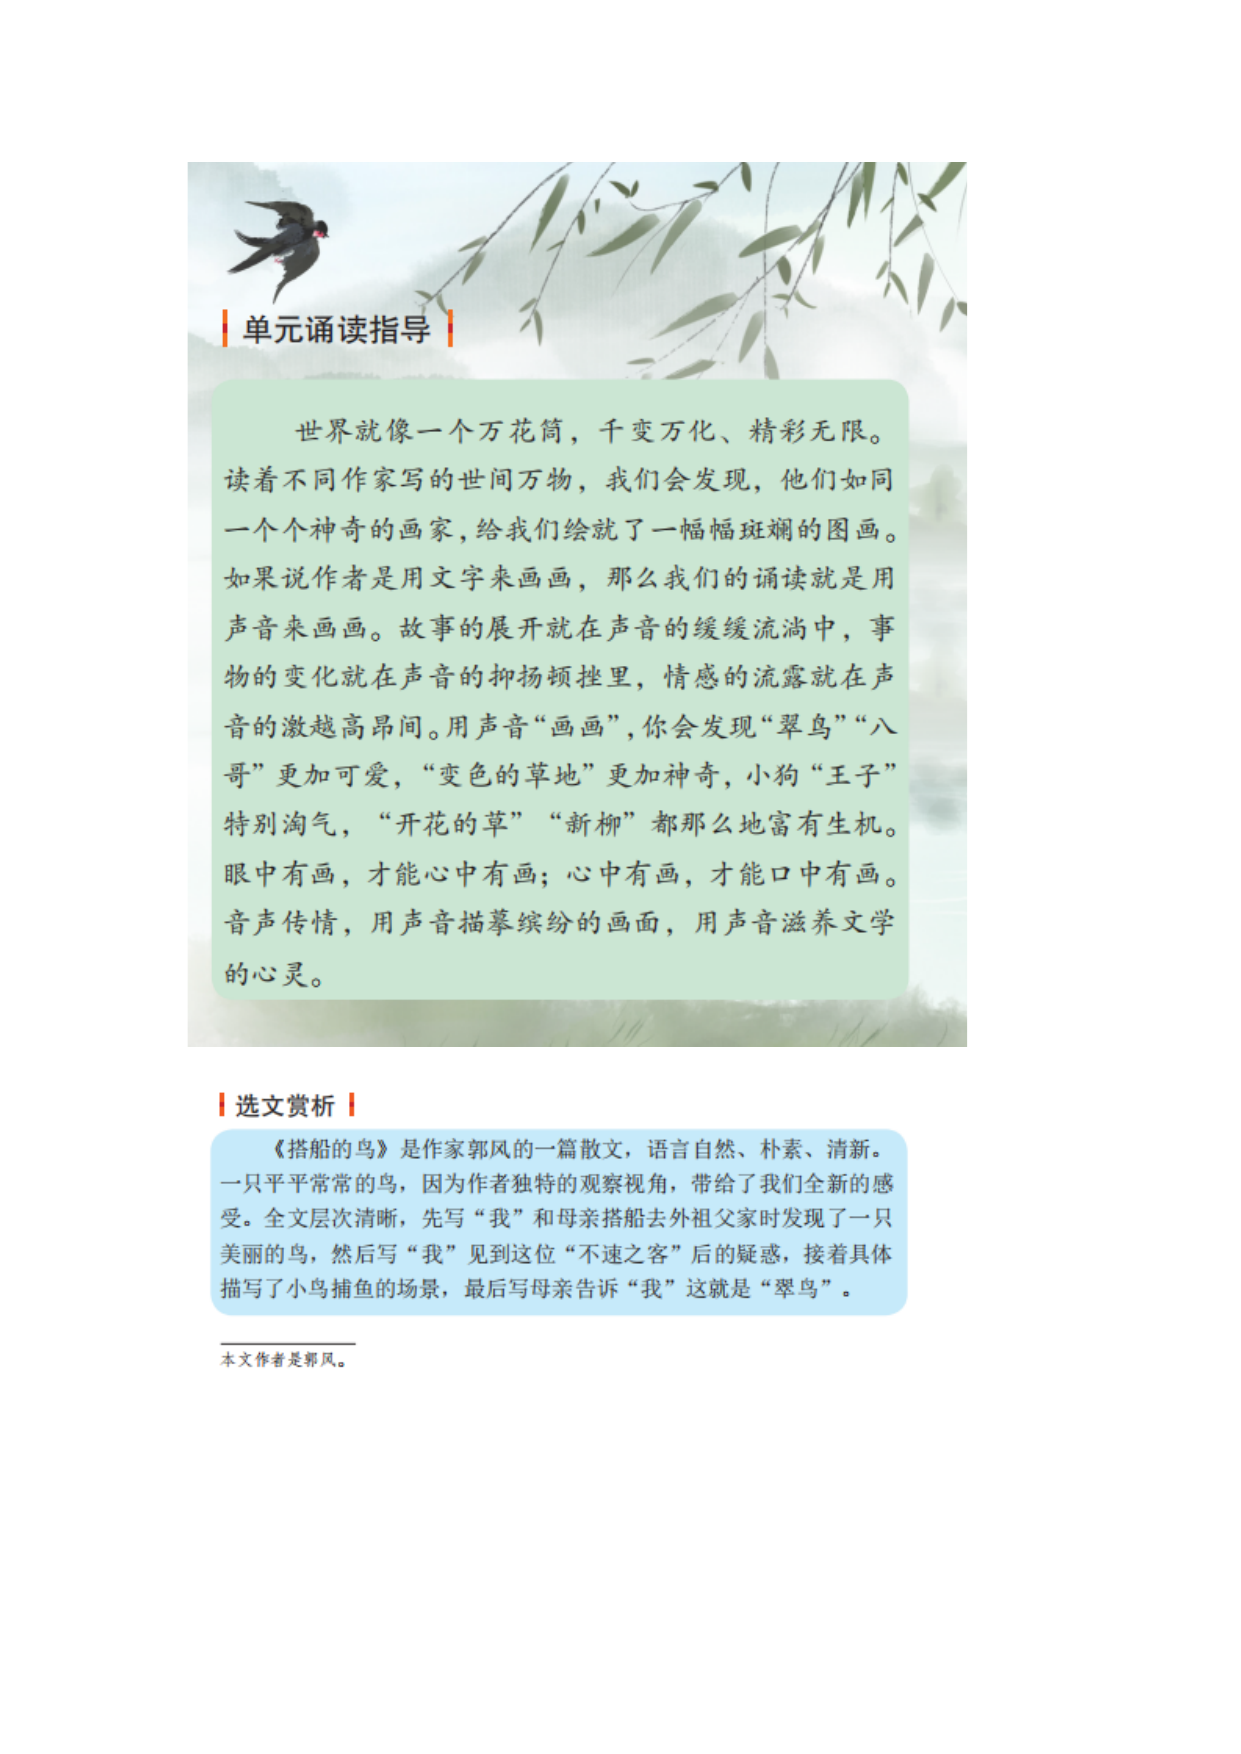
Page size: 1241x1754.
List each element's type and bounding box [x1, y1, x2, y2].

picture [187, 1072, 955, 1386]
picture [187, 162, 968, 1047]
